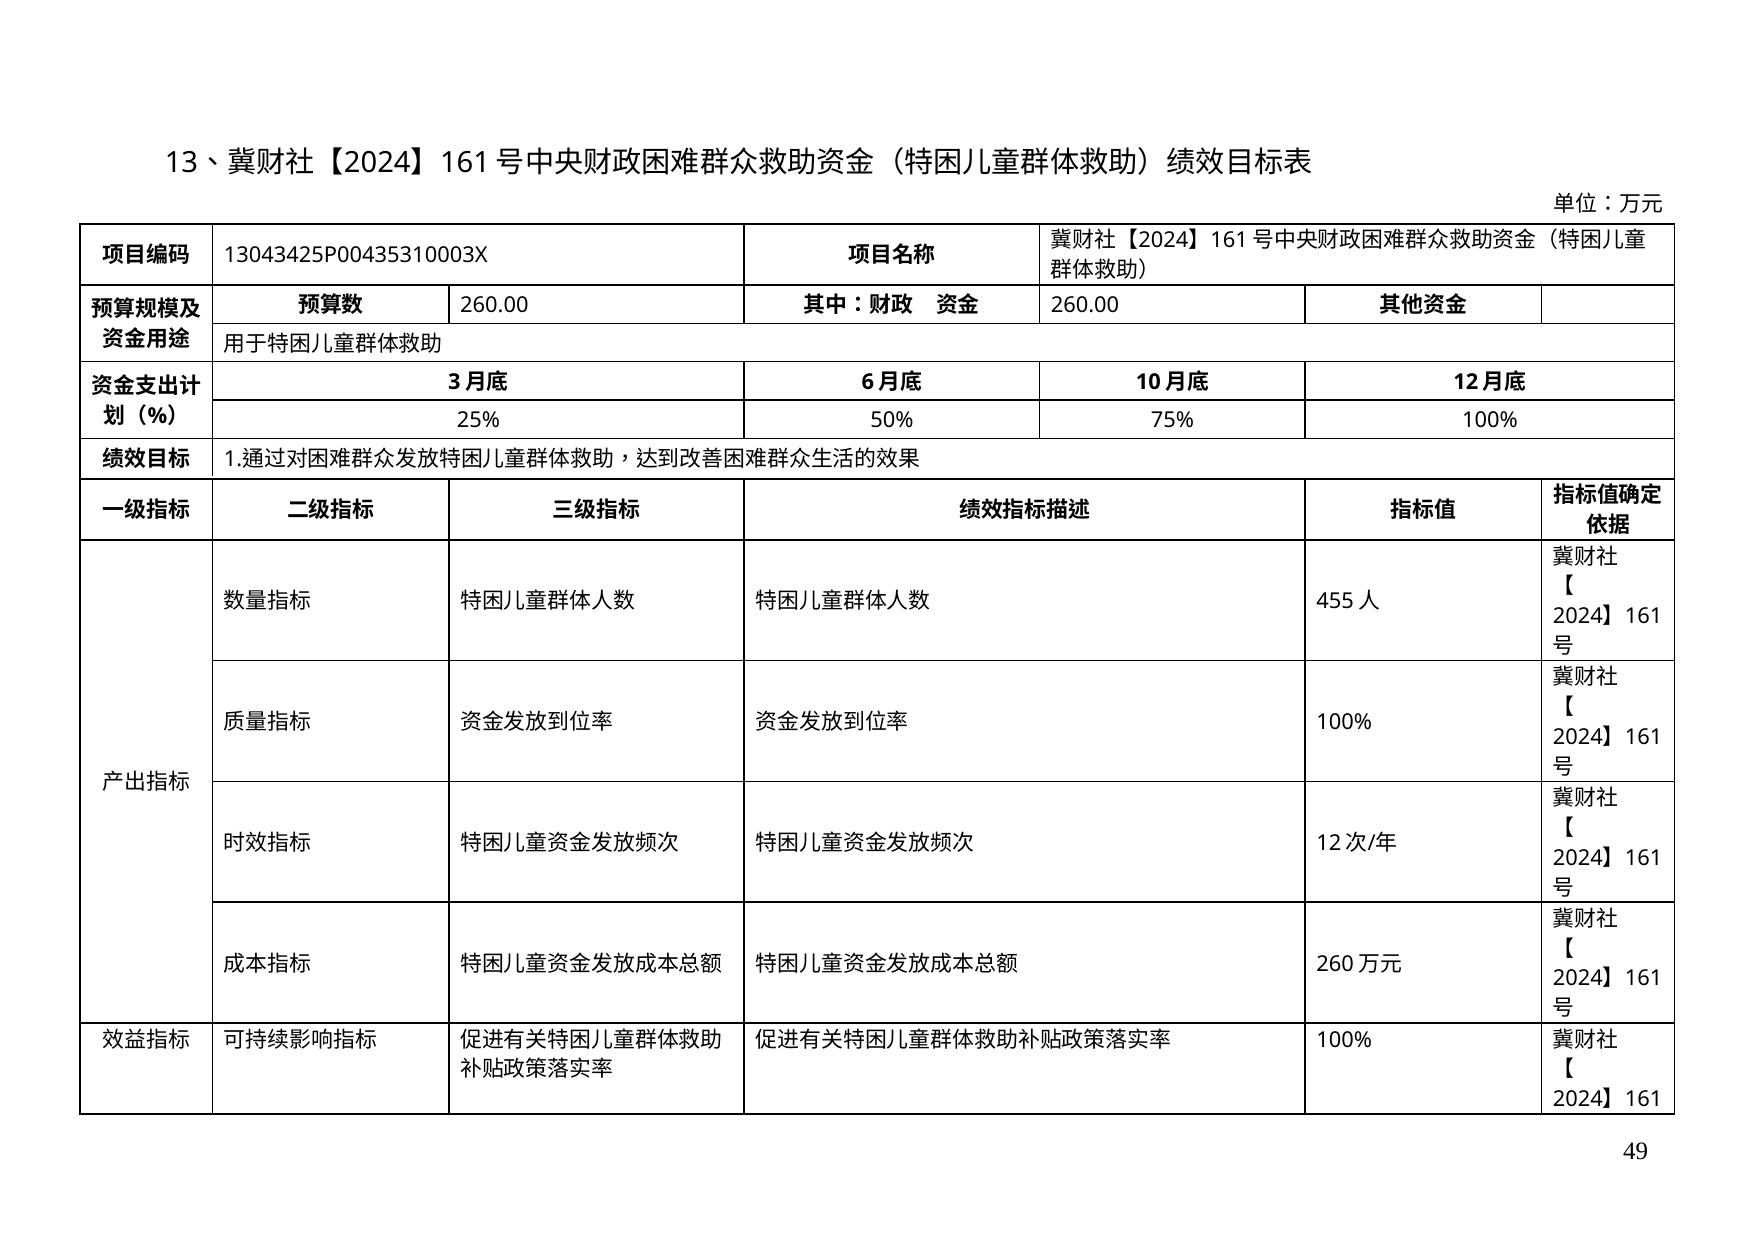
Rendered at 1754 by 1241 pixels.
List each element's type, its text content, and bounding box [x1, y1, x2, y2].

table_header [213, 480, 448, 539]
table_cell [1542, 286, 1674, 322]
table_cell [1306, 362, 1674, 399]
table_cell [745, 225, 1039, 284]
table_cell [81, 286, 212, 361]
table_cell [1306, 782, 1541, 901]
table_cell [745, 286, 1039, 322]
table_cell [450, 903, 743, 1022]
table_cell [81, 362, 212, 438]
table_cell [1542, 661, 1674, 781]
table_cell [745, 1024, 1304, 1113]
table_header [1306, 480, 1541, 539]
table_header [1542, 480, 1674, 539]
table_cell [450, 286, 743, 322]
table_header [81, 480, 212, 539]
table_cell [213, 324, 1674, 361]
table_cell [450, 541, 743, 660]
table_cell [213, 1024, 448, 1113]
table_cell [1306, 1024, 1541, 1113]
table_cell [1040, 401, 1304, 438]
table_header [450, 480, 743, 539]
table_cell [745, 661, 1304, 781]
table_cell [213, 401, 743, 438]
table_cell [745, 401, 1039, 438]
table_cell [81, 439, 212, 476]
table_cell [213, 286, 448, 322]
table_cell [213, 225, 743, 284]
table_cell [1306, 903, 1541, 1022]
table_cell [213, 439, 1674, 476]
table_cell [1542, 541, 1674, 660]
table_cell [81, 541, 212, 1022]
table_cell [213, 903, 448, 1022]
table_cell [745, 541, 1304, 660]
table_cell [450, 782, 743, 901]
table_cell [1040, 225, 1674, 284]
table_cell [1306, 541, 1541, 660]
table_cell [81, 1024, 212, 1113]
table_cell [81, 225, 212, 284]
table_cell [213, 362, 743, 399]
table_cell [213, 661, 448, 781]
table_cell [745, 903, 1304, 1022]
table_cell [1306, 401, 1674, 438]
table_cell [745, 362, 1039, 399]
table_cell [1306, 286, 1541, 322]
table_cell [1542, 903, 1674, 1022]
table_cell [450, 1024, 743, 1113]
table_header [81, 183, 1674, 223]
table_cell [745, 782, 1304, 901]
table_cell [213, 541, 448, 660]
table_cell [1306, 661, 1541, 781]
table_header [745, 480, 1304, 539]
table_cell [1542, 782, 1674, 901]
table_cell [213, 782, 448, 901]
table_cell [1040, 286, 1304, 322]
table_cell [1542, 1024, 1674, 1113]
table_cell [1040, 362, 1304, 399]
text 13、冀财社【2024】161号中央财政困难群众救助资金（特困儿童群体救助）绩效目标表 [106, 142, 1648, 181]
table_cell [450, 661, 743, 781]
